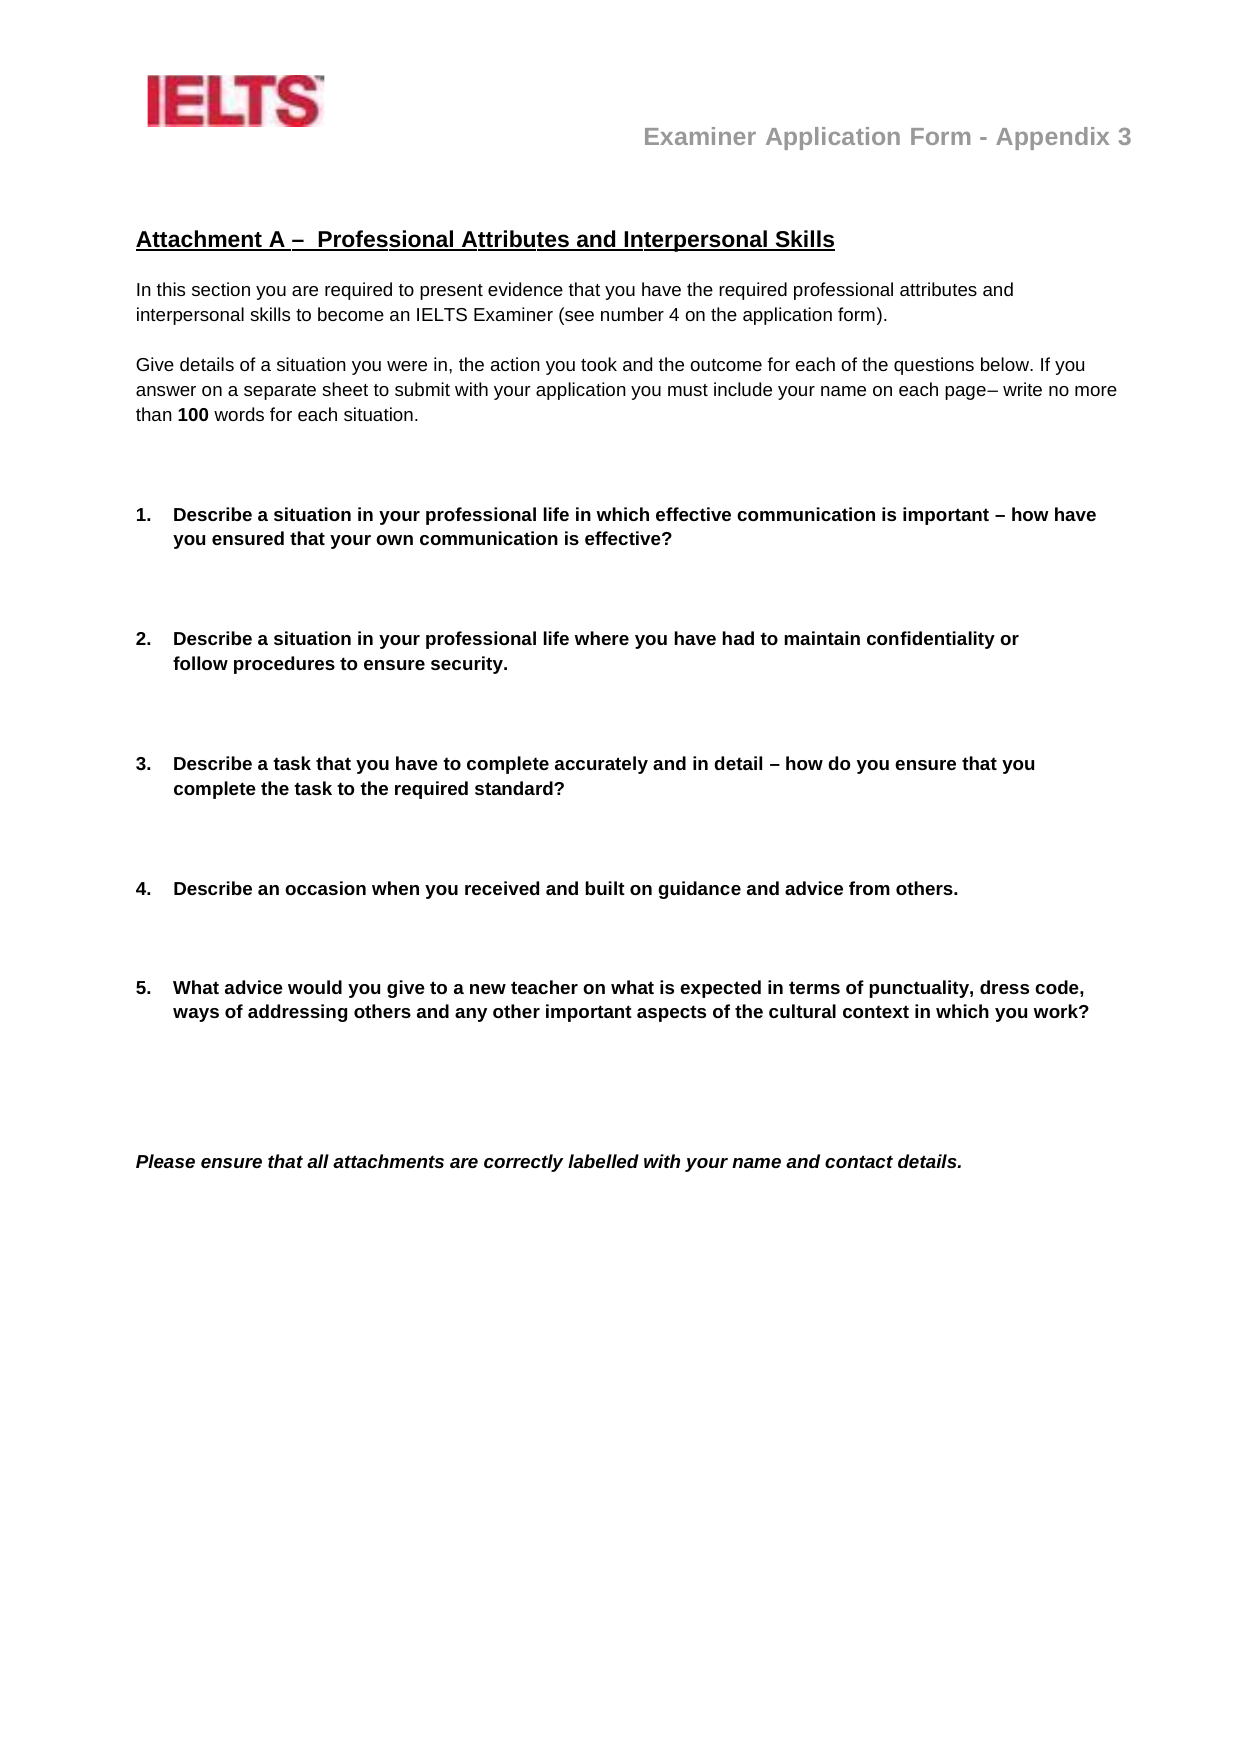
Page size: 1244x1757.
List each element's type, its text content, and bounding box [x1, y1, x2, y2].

text 1. Describe a situation in your professional life in which effective communication is important – how have you ensured that your own communication is effective? [136, 503, 1134, 550]
text 4. Describe an occasion when you received and built on guidance and advice from others. [136, 877, 1162, 899]
text Please ensure that all attachments are correctly labelled with your name and contact details. [136, 1151, 1162, 1173]
text Attachment A – Professional Attributes and Interpersonal Skills [136, 226, 1162, 251]
text 2. Describe a situation in your professional life where you have had to maintain confidentiality or follow procedures to ensure security. [136, 628, 1076, 674]
text In this section you are required to present evidence that you have the required professional attributes and interpersonal skills to become an IELTS Examiner (see number 4 on the application form). [136, 279, 1125, 326]
text Give details of a situation you were in, the action you took and the outcome for each of the questions below. If you answer on a separate sheet to submit with your application you must include your name on each page– write no more than 100 words for each situation. [136, 354, 1148, 425]
picture [147, 75, 325, 127]
text 3. Describe a task that you have to complete accurately and in detail – how do you ensure that you complete the task to the required standard? [136, 753, 1120, 799]
text 5. What advice would you give to a new teacher on what is expected in terms of punctuality, dress code, ways of addressing others and any other important aspects of the cultural context in which you work? [136, 976, 1133, 1023]
